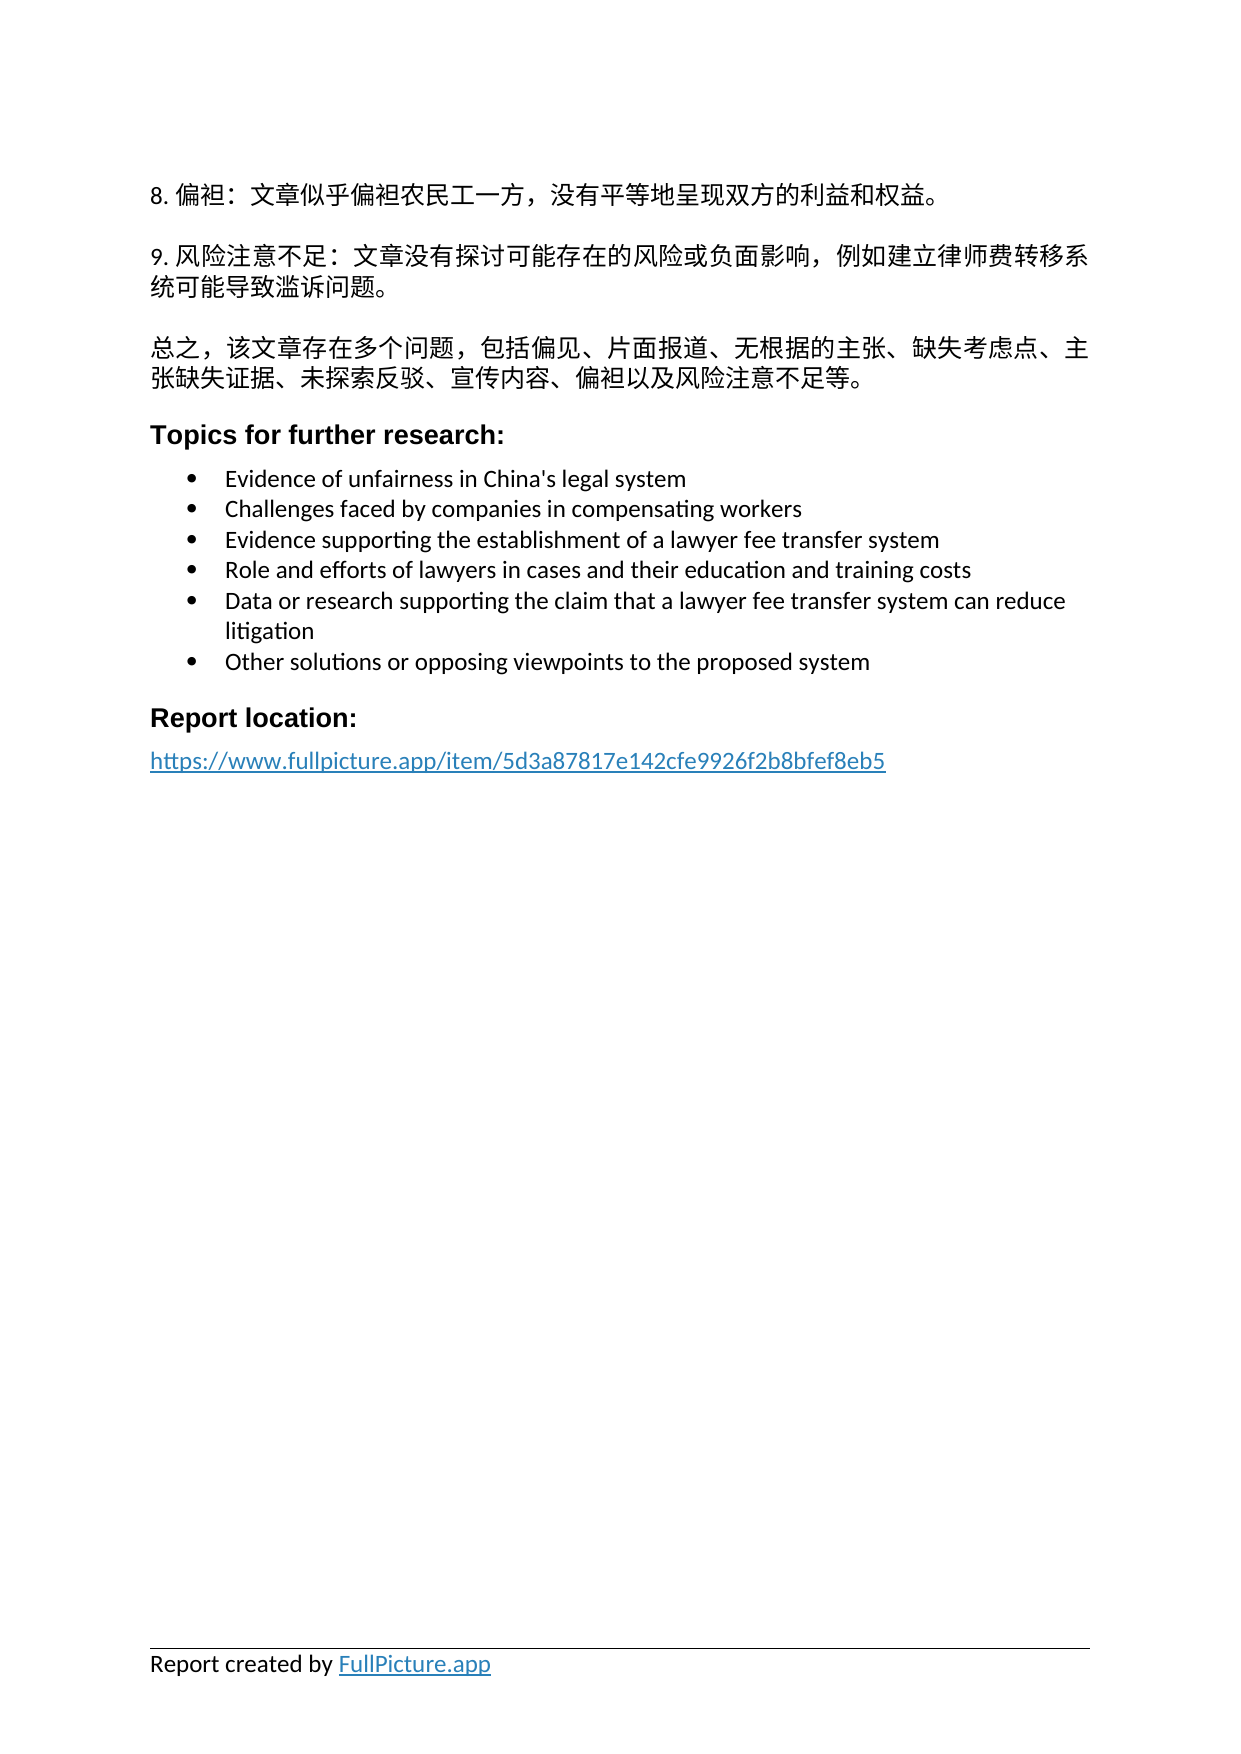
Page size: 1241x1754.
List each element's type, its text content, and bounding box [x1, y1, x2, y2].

list Role and efforts of lawyers in cases and their education and training costs [187, 554, 1090, 585]
list Challenges faced by companies in compensating workers [187, 493, 1090, 524]
list Other solutions or opposing viewpoints to the proposed system [187, 646, 1090, 677]
list Evidence supporting the establishment of a lawyer fee transfer system [187, 524, 1090, 554]
subtitle Topics for further research: [150, 419, 1090, 450]
list Evidence of unfairness in China's legal system [187, 463, 1090, 493]
list Data or research supporting the claim that a lawyer fee transfer system can reduce litigation [187, 585, 1090, 646]
text 总之，该文章存在多个问题，包括偏见、片面报道、无根据的主张、缺失考虑点、主张缺失证据、未探索反驳、宣传内容、偏袒以及风险注意不足等。 [150, 333, 1090, 394]
text 8. 偏袒：文章似乎偏袒农民工一方，没有平等地呈现双方的利益和权益。 [150, 181, 1090, 211]
text 9. 风险注意不足：文章没有探讨可能存在的风险或负面影响，例如建立律师费转移系统可能导致滥诉问题。 [150, 242, 1090, 303]
text https://www.fullpicture.app/item/5d3a87817e142cfe9926f2b8bfef8eb5 [150, 745, 1090, 776]
subtitle Report location: [150, 702, 1090, 733]
